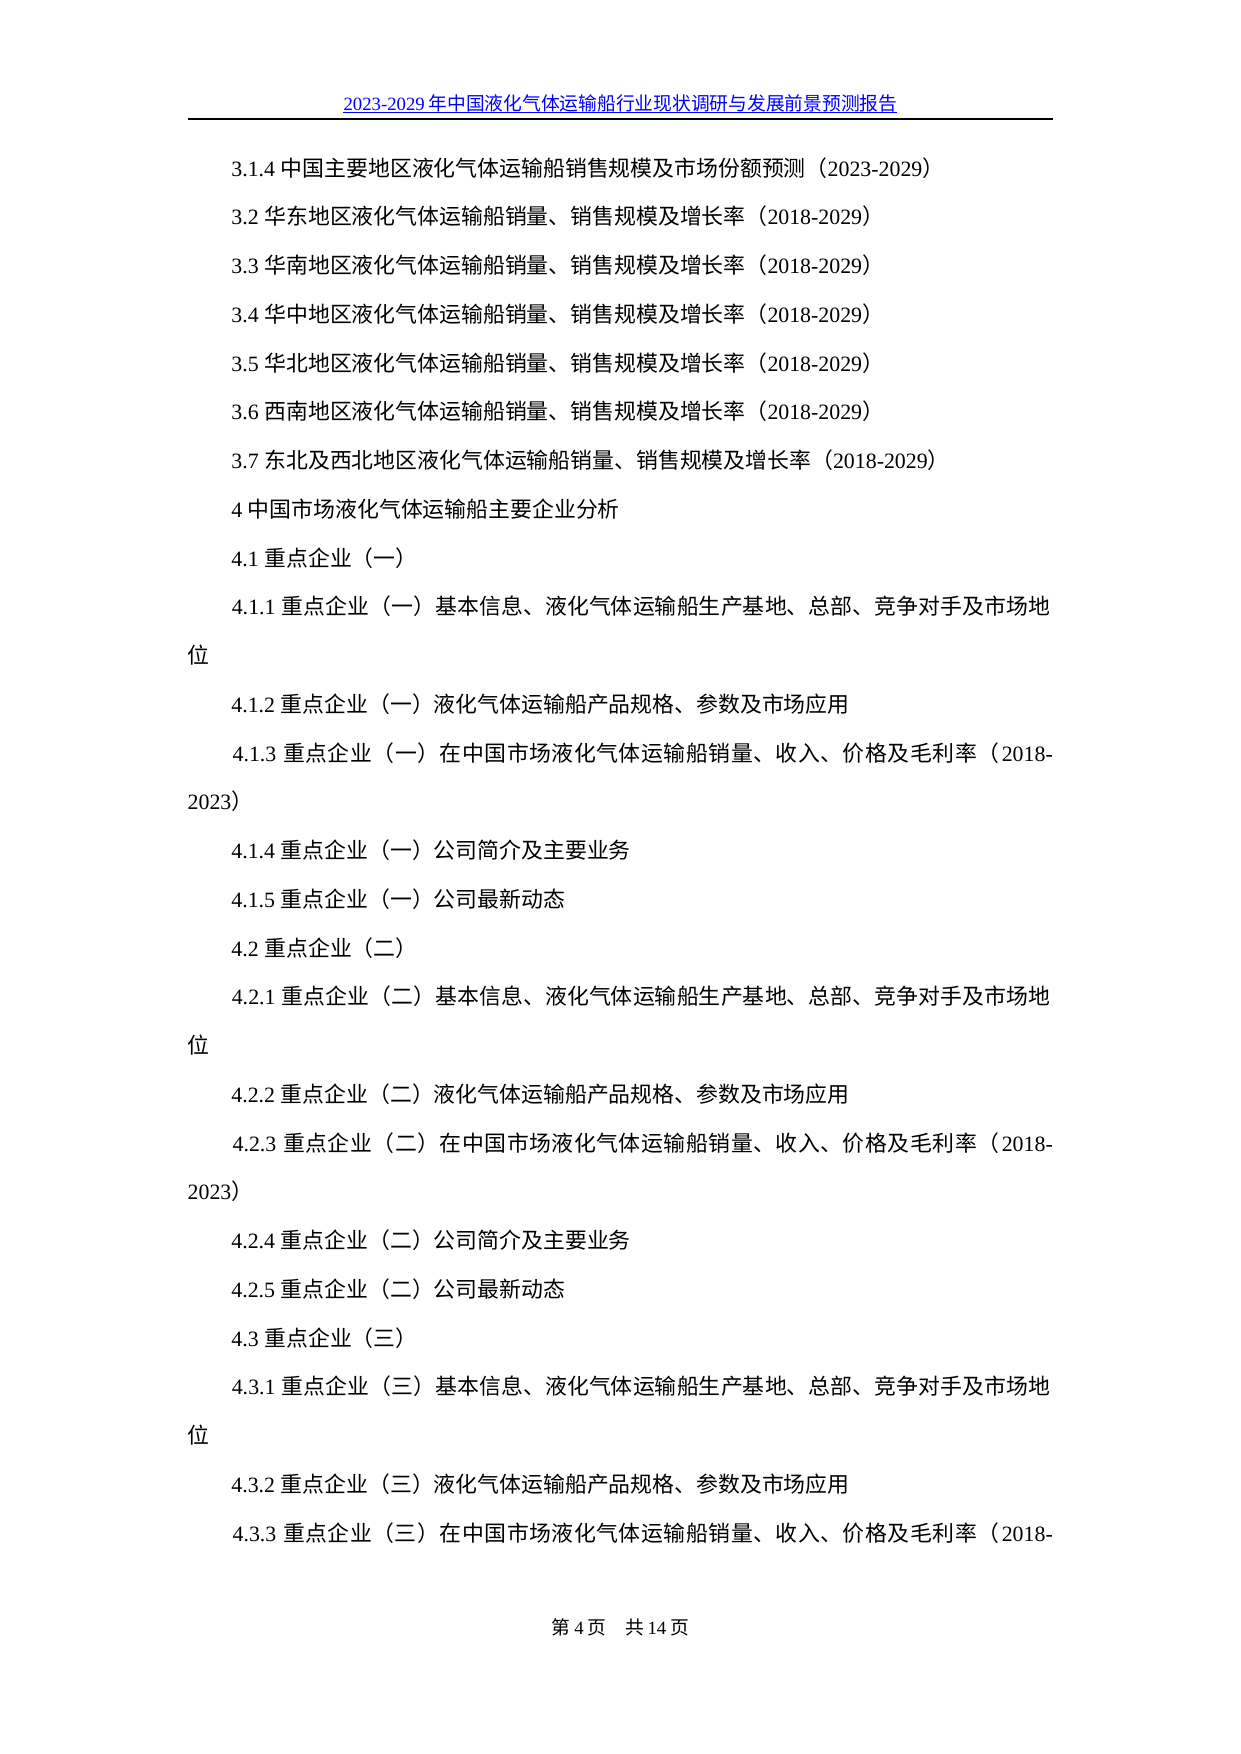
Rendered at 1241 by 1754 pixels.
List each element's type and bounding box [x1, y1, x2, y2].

text [187, 150, 1053, 1548]
